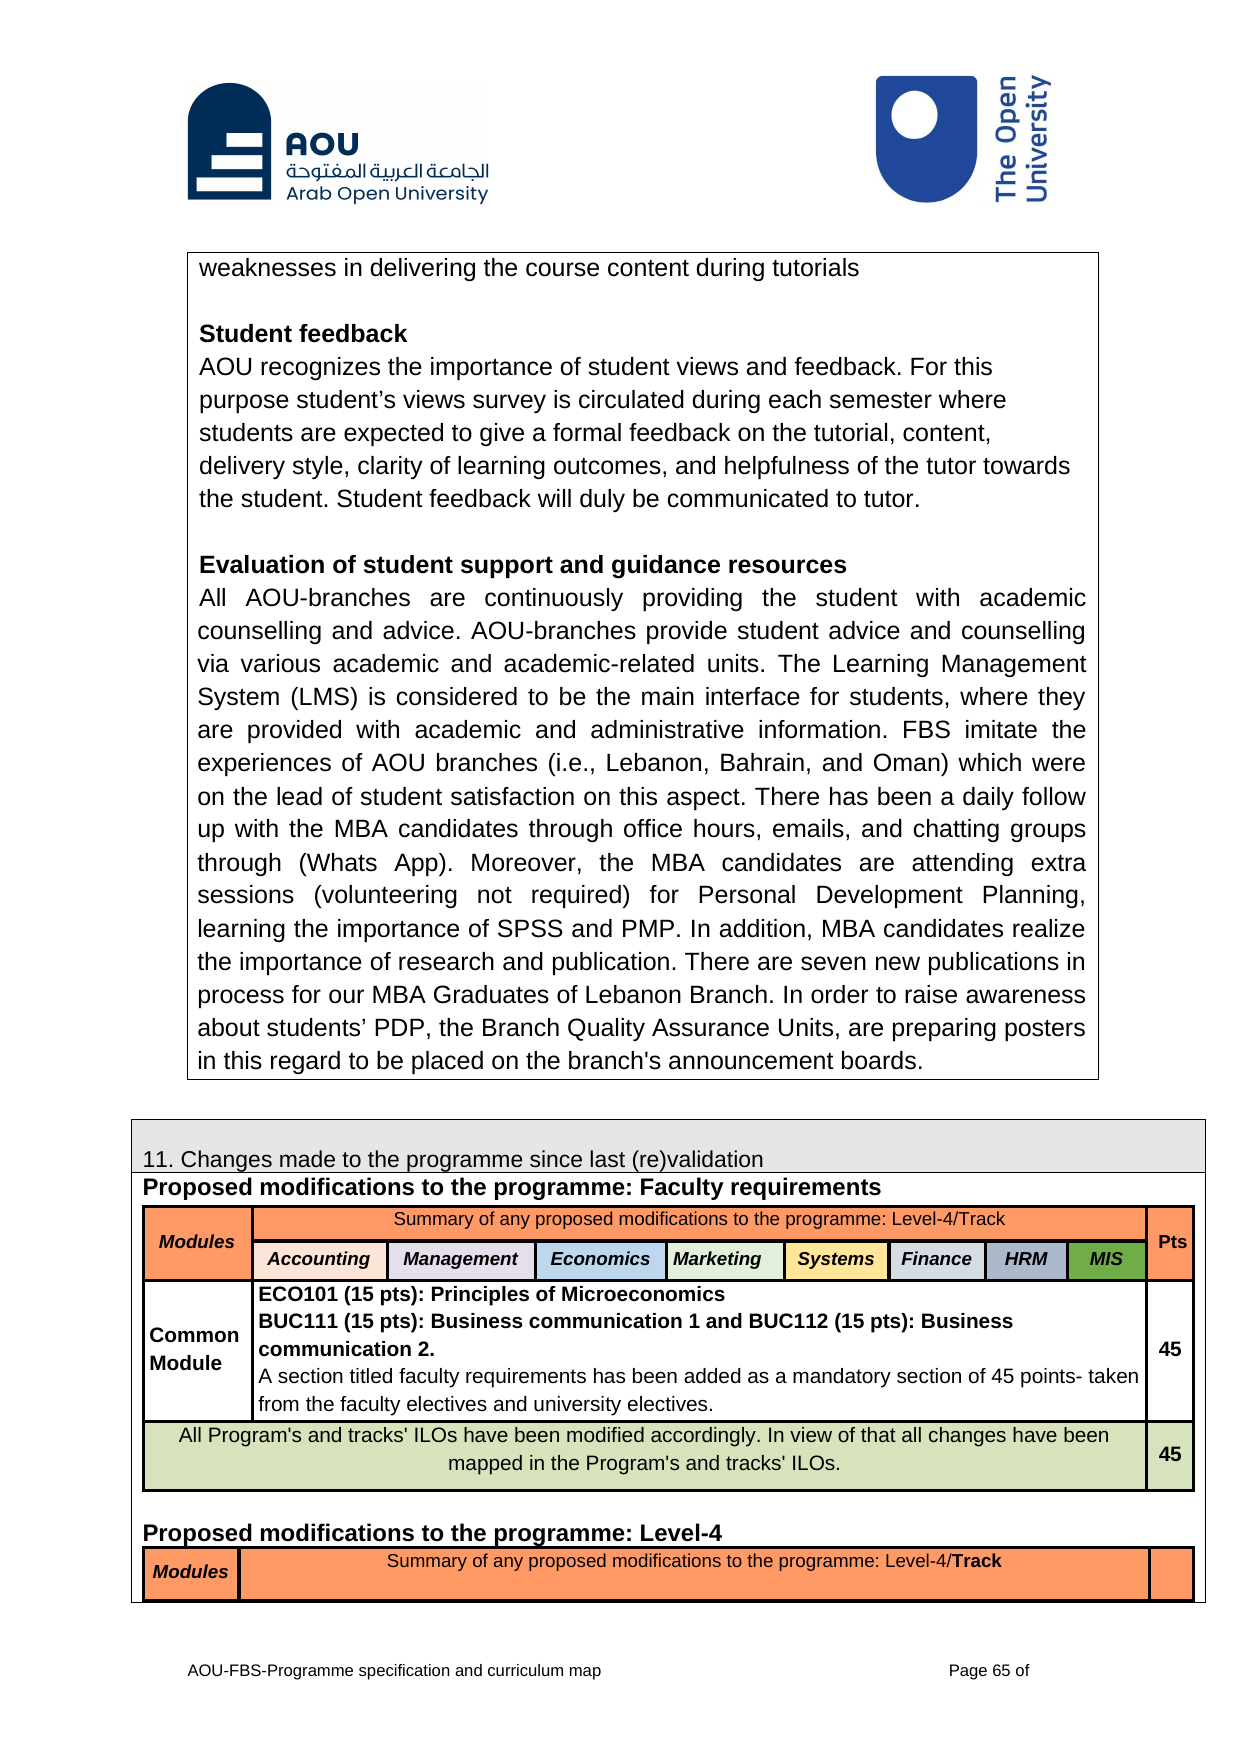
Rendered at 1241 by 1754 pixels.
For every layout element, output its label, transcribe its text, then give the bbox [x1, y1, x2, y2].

picture [187, 80, 489, 205]
table_header 11. Changes made to the programme since last (re)validation [132, 1120, 1205, 1172]
picture [873, 73, 1053, 205]
